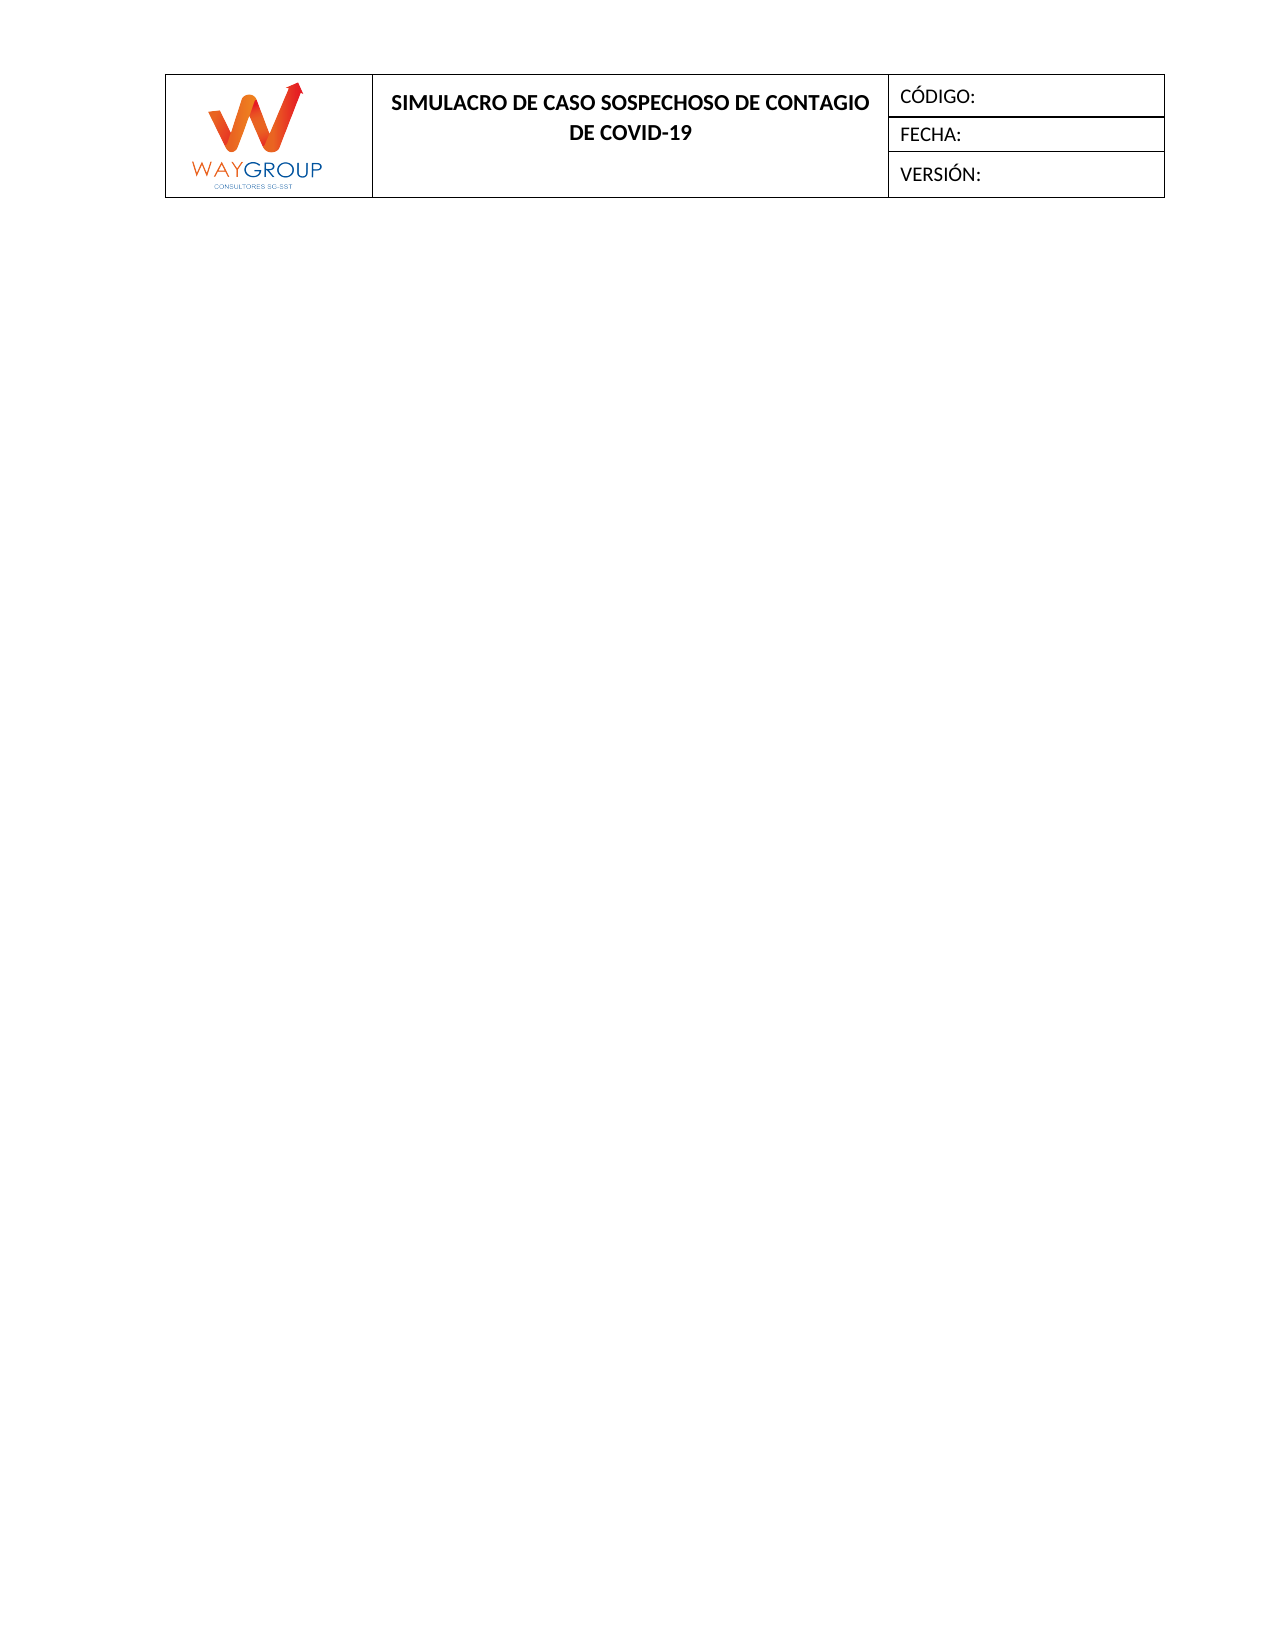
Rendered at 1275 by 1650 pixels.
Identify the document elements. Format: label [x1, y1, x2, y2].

picture [182, 74, 328, 197]
